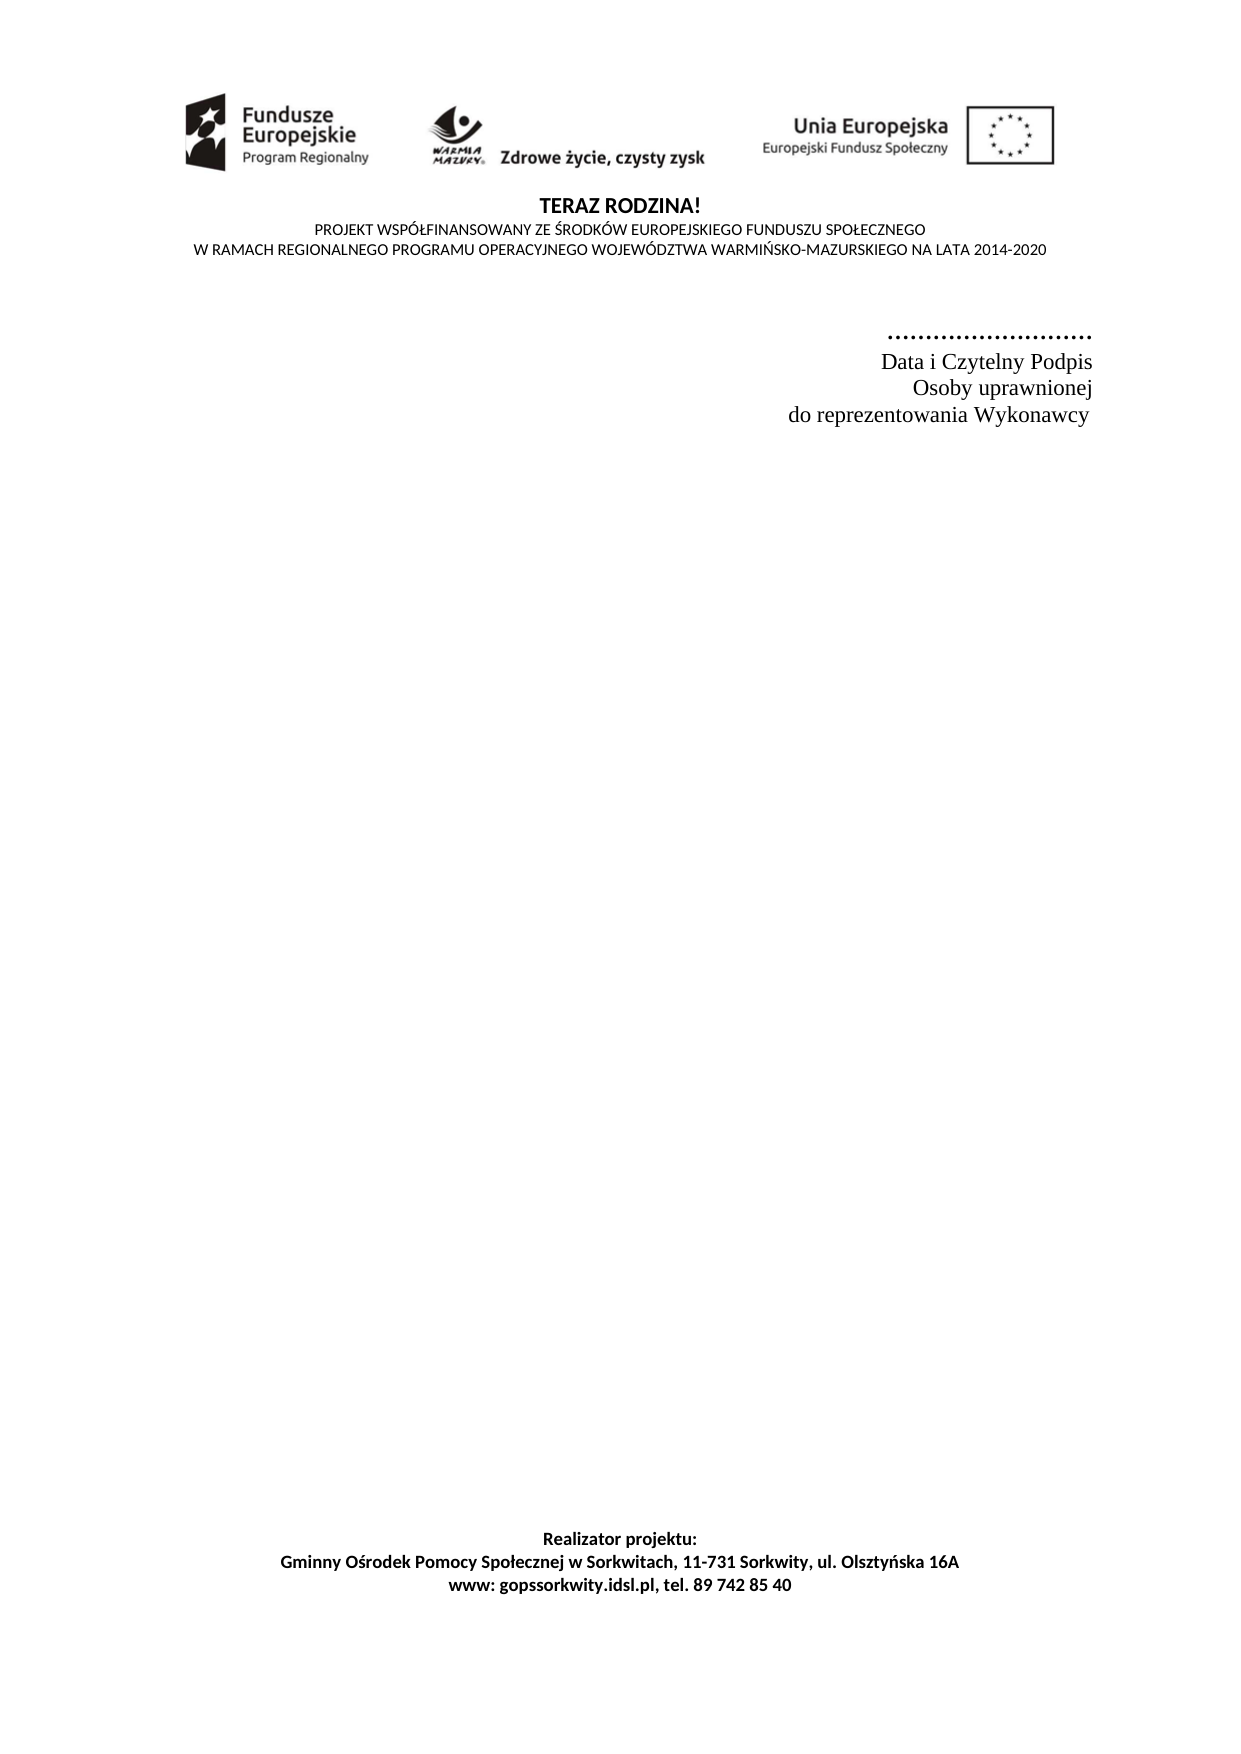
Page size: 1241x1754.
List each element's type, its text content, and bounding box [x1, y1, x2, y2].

text do reprezentowania Wykonawcy [148, 401, 1093, 427]
picture [167, 73, 1074, 191]
text Osoby uprawnionej [148, 374, 1093, 401]
text Data i Czytelny Podpis [148, 348, 1093, 374]
text ……………………… [148, 318, 1093, 344]
